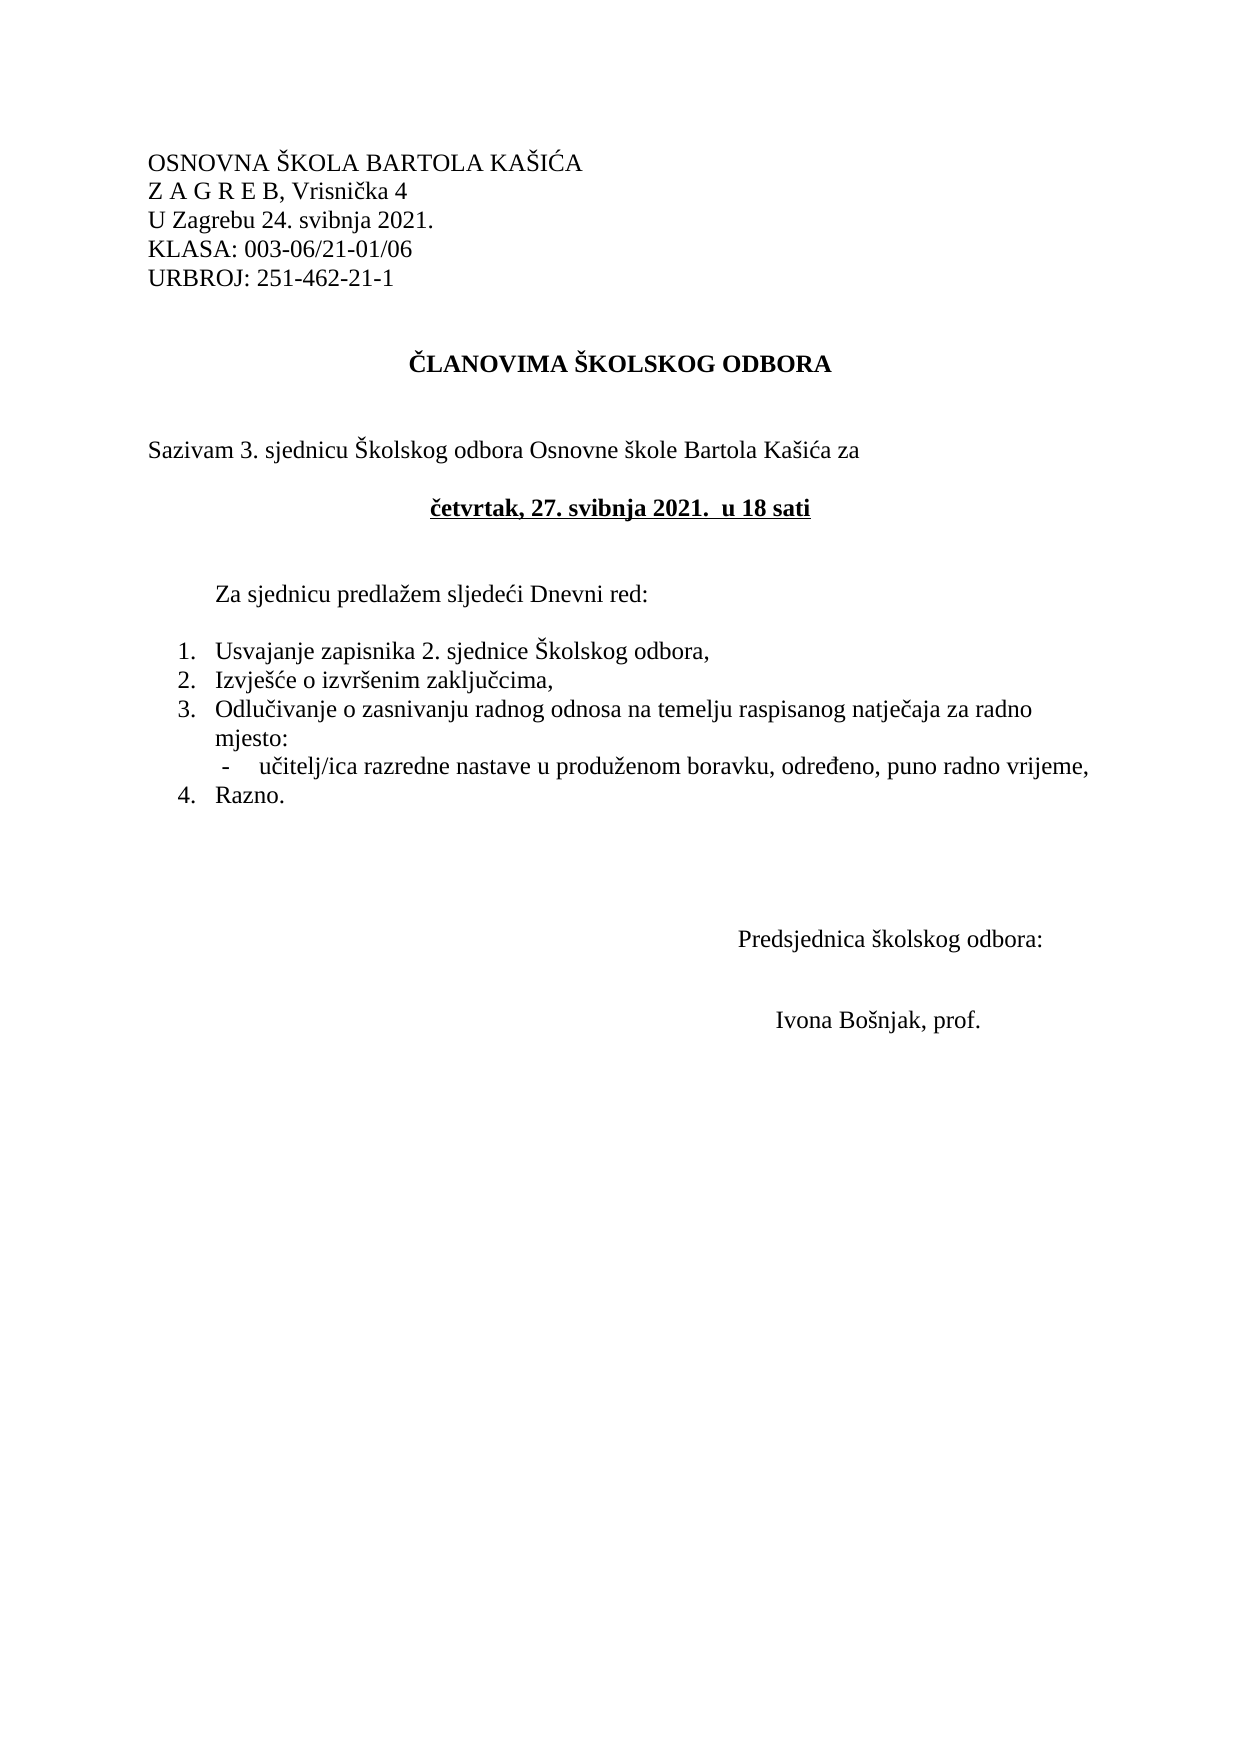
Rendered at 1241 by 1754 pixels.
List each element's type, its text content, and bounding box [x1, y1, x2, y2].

text KLASA: 003-06/21-01/06 [148, 234, 1093, 263]
list Razno. [177, 780, 1093, 809]
list učitelj/ica razredne nastave u produženom boravku, određeno, puno radno vrijeme, [221, 751, 1093, 780]
text Ivona Bošnjak, prof. [664, 1005, 1093, 1034]
list Odlučivanje o zasnivanju radnog odnosa na temelju raspisanog natječaja za radno mjesto: [177, 694, 1093, 751]
text Sazivam 3. sjednicu Školskog odbora Osnovne škole Bartola Kašića za [148, 435, 1093, 464]
text četvrtak, 27. svibnja 2021. u 18 sati [148, 493, 1093, 521]
text Predsjednica školskog odbora: [664, 924, 1093, 953]
list Izvješće o izvršenim zaključcima, [177, 665, 1093, 694]
text OSNOVNA ŠKOLA BARTOLA KAŠIĆA [148, 148, 1093, 176]
text Za sjednicu predlažem sljedeći Dnevni red: [148, 579, 1093, 608]
text ČLANOVIMA ŠKOLSKOG ODBORA [148, 349, 1093, 378]
text U Zagrebu 24. svibnja 2021. [148, 205, 1093, 234]
text URBROJ: 251-462-21-1 [148, 263, 1093, 291]
text Z A G R E B, Vrisnička 4 [148, 176, 1093, 205]
list Usvajanje zapisnika 2. sjednice Školskog odbora, [177, 636, 1093, 665]
